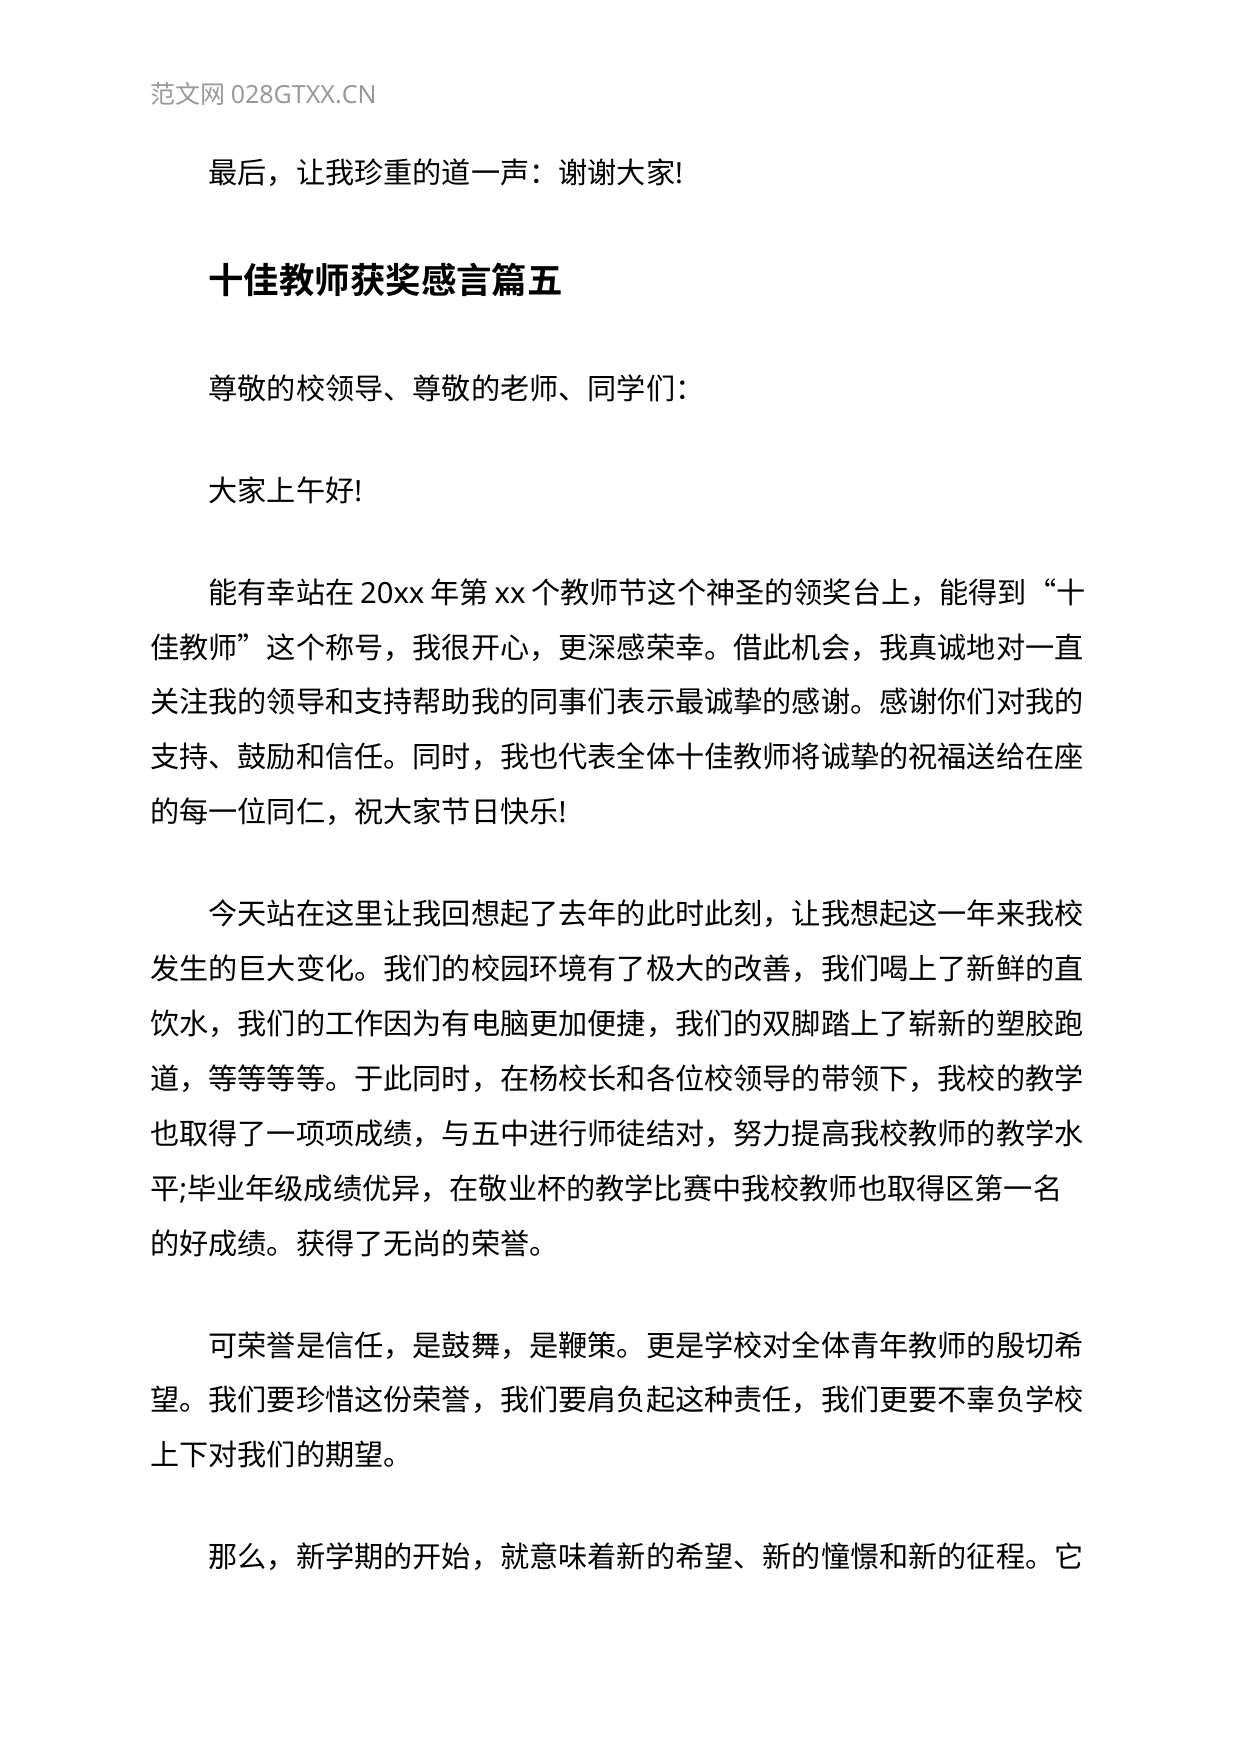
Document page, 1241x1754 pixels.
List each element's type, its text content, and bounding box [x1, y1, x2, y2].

text 十佳教师获奖感言篇五 [150, 252, 1090, 303]
text 大家上午好! [150, 467, 1090, 509]
text 最后，让我珍重的道一声：谢谢大家! [150, 150, 1090, 192]
text 可荣誉是信任，是鼓舞，是鞭策。更是学校对全体青年教师的殷切希望。我们要珍惜这份荣誉，我们要肩负起这种责任，我们更要不辜负学校上下对我们的期望。 [150, 1322, 1090, 1474]
text 尊敬的校领导、尊敬的老师、同学们： [150, 365, 1090, 408]
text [150, 1534, 1090, 1576]
text 今天站在这里让我回想起了去年的此时此刻，让我想起这一年来我校发生的巨大变化。我们的校园环境有了极大的改善，我们喝上了新鲜的直饮水，我们的工作因为有电脑更加便捷，我们的双脚踏上了崭新的塑胶跑道，等等等等。于此同时，在杨校长和各位校领导的带领下，我校的教学也取得了一项项成绩，与五中进行师徒结对，努力提高我校教师的教学水平;毕业年级成绩优异，在敬业杯的教学比赛中我校教师也取得区第一名的好成绩。获得了无尚的荣誉。 [150, 891, 1090, 1263]
text 能有幸站在20xx年第xx个教师节这个神圣的领奖台上，能得到“十佳教师”这个称号，我很开心，更深感荣幸。借此机会，我真诚地对一直关注我的领导和支持帮助我的同事们表示最诚挚的感谢。感谢你们对我的支持、鼓励和信任。同时，我也代表全体十佳教师将诚挚的祝福送给在座的每一位同仁，祝大家节日快乐! [150, 569, 1090, 831]
